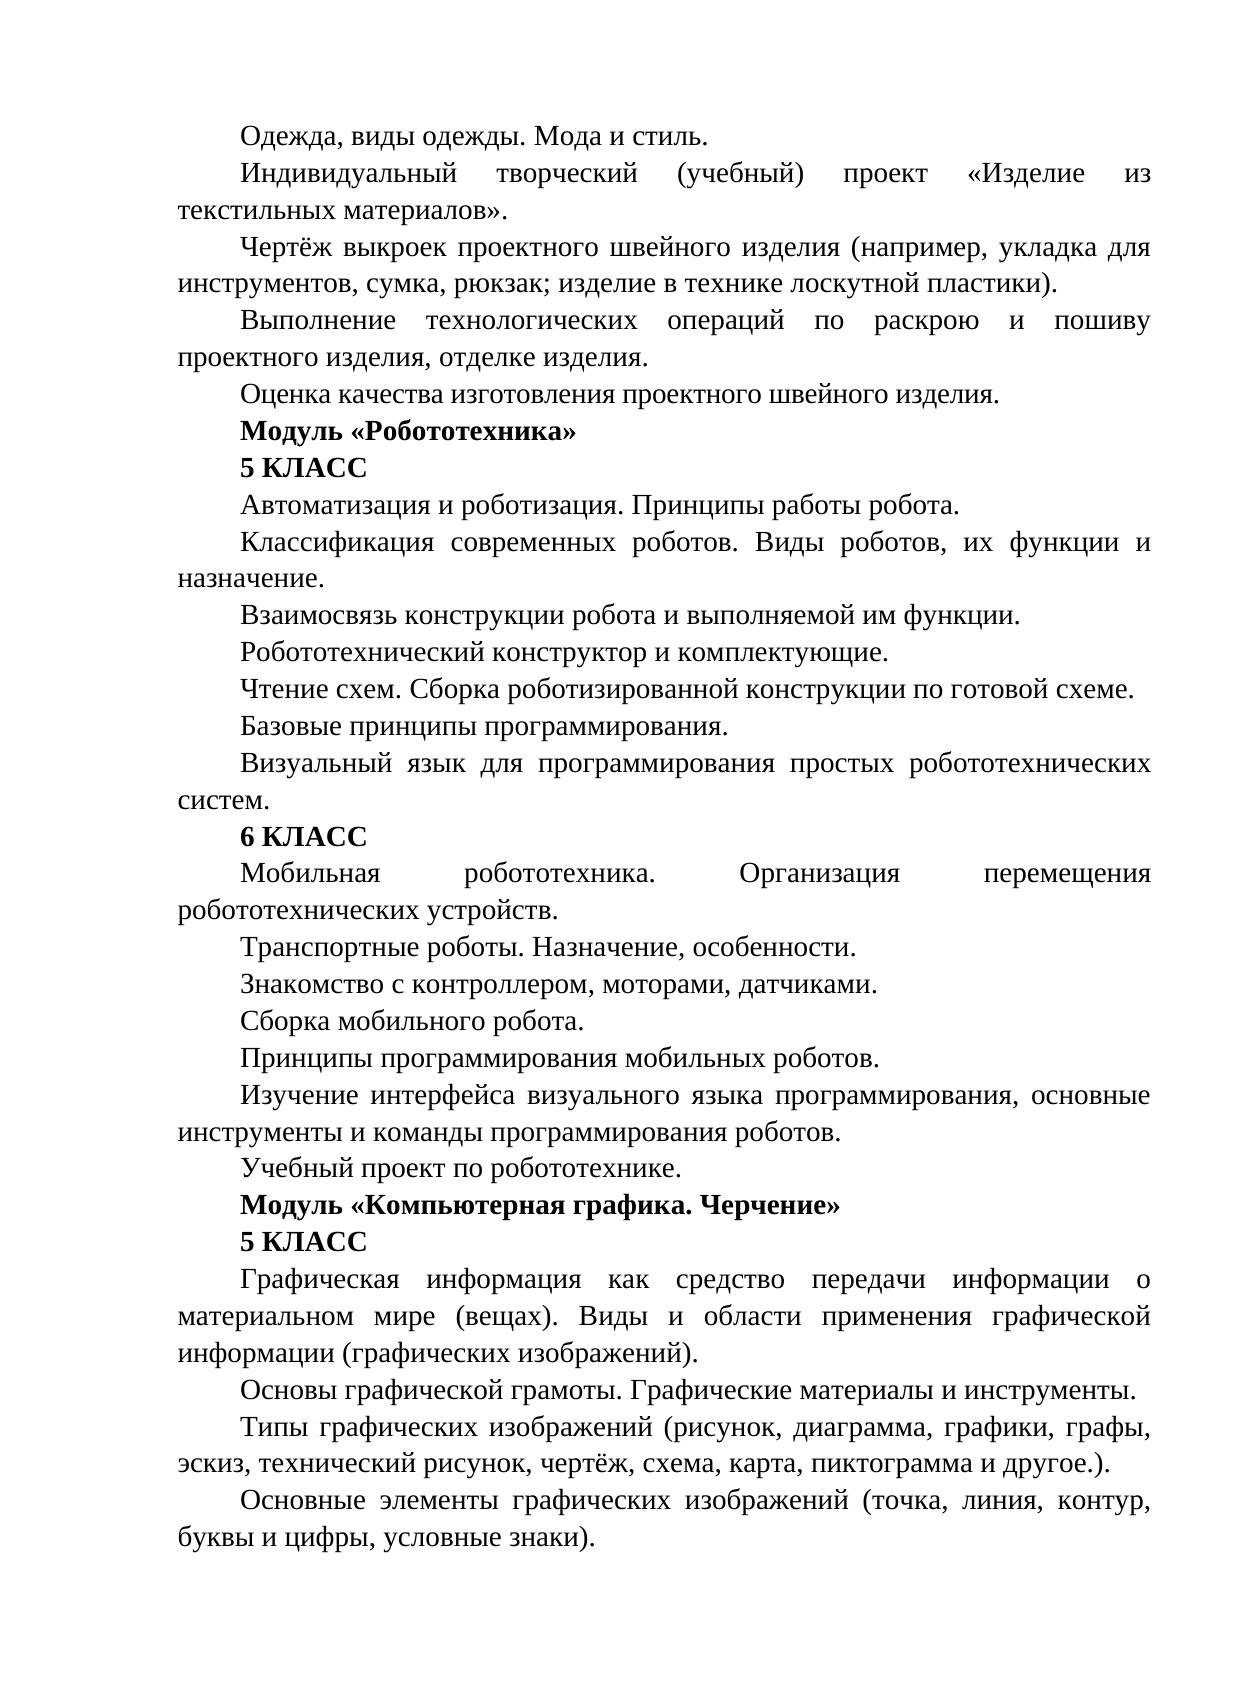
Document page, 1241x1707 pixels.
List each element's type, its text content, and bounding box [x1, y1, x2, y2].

text Базовые принципы программирования. [177, 708, 1152, 742]
text Изучение интерфейса визуального языка программирования, основные инструменты и команды программирования роботов. [177, 1077, 1152, 1147]
text Модуль «Компьютерная графика. Черчение» [177, 1187, 1152, 1221]
text Мобильная робототехника. Организация перемещения робототехнических устройств. [177, 856, 1152, 926]
text Графическая информация как средство передачи информации о материальном мире (вещах). Виды и области применения графической информации (графических изображений). [177, 1261, 1152, 1368]
text Автоматизация и роботизация. Принципы работы робота. [177, 487, 1152, 520]
text Робототехнический конструктор и комплектующие. [177, 634, 1152, 668]
text Одежда, виды одежды. Мода и стиль. [177, 118, 1152, 152]
text Выполнение технологических операций по раскрою и пошиву проектного изделия, отделке изделия. [177, 302, 1152, 373]
text Визуальный язык для программирования простых робототехнических систем. [177, 745, 1152, 815]
text Знакомство с контроллером, моторами, датчиками. [177, 966, 1152, 1000]
text Сборка мобильного робота. [177, 1003, 1152, 1037]
text Чертёж выкроек проектного швейного изделия (например, укладка для инструментов, сумка, рюкзак; изделие в технике лоскутной пластики). [177, 229, 1152, 299]
text Классификация современных роботов. Виды роботов, их функции и назначение. [177, 524, 1152, 594]
text Принципы программирования мобильных роботов. [177, 1040, 1152, 1073]
text Модуль «Робототехника» [177, 413, 1152, 447]
text Чтение схем. Сборка роботизированной конструкции по готовой схеме. [177, 671, 1152, 705]
text Основы графической грамоты. Графические материалы и инструменты. [177, 1372, 1152, 1405]
text Основные элементы графических изображений (точка, линия, контур, буквы и цифры, условные знаки). [177, 1482, 1152, 1553]
text Учебный проект по робототехнике. [177, 1151, 1152, 1184]
text Типы графических изображений (рисунок, диаграмма, графики, графы, эскиз, технический рисунок, чертёж, схема, карта, пиктограмма и другое.). [177, 1409, 1152, 1479]
text 5 КЛАСС [177, 450, 1152, 483]
text 6 КЛАСС [177, 819, 1152, 852]
text Взаимосвязь конструкции робота и выполняемой им функции. [177, 597, 1152, 631]
text Индивидуальный творческий (учебный) проект «Изделие из текстильных материалов». [177, 155, 1152, 225]
text Транспортные роботы. Назначение, особенности. [177, 929, 1152, 963]
text 5 КЛАСС [177, 1224, 1152, 1258]
text Оценка качества изготовления проектного швейного изделия. [177, 376, 1152, 410]
